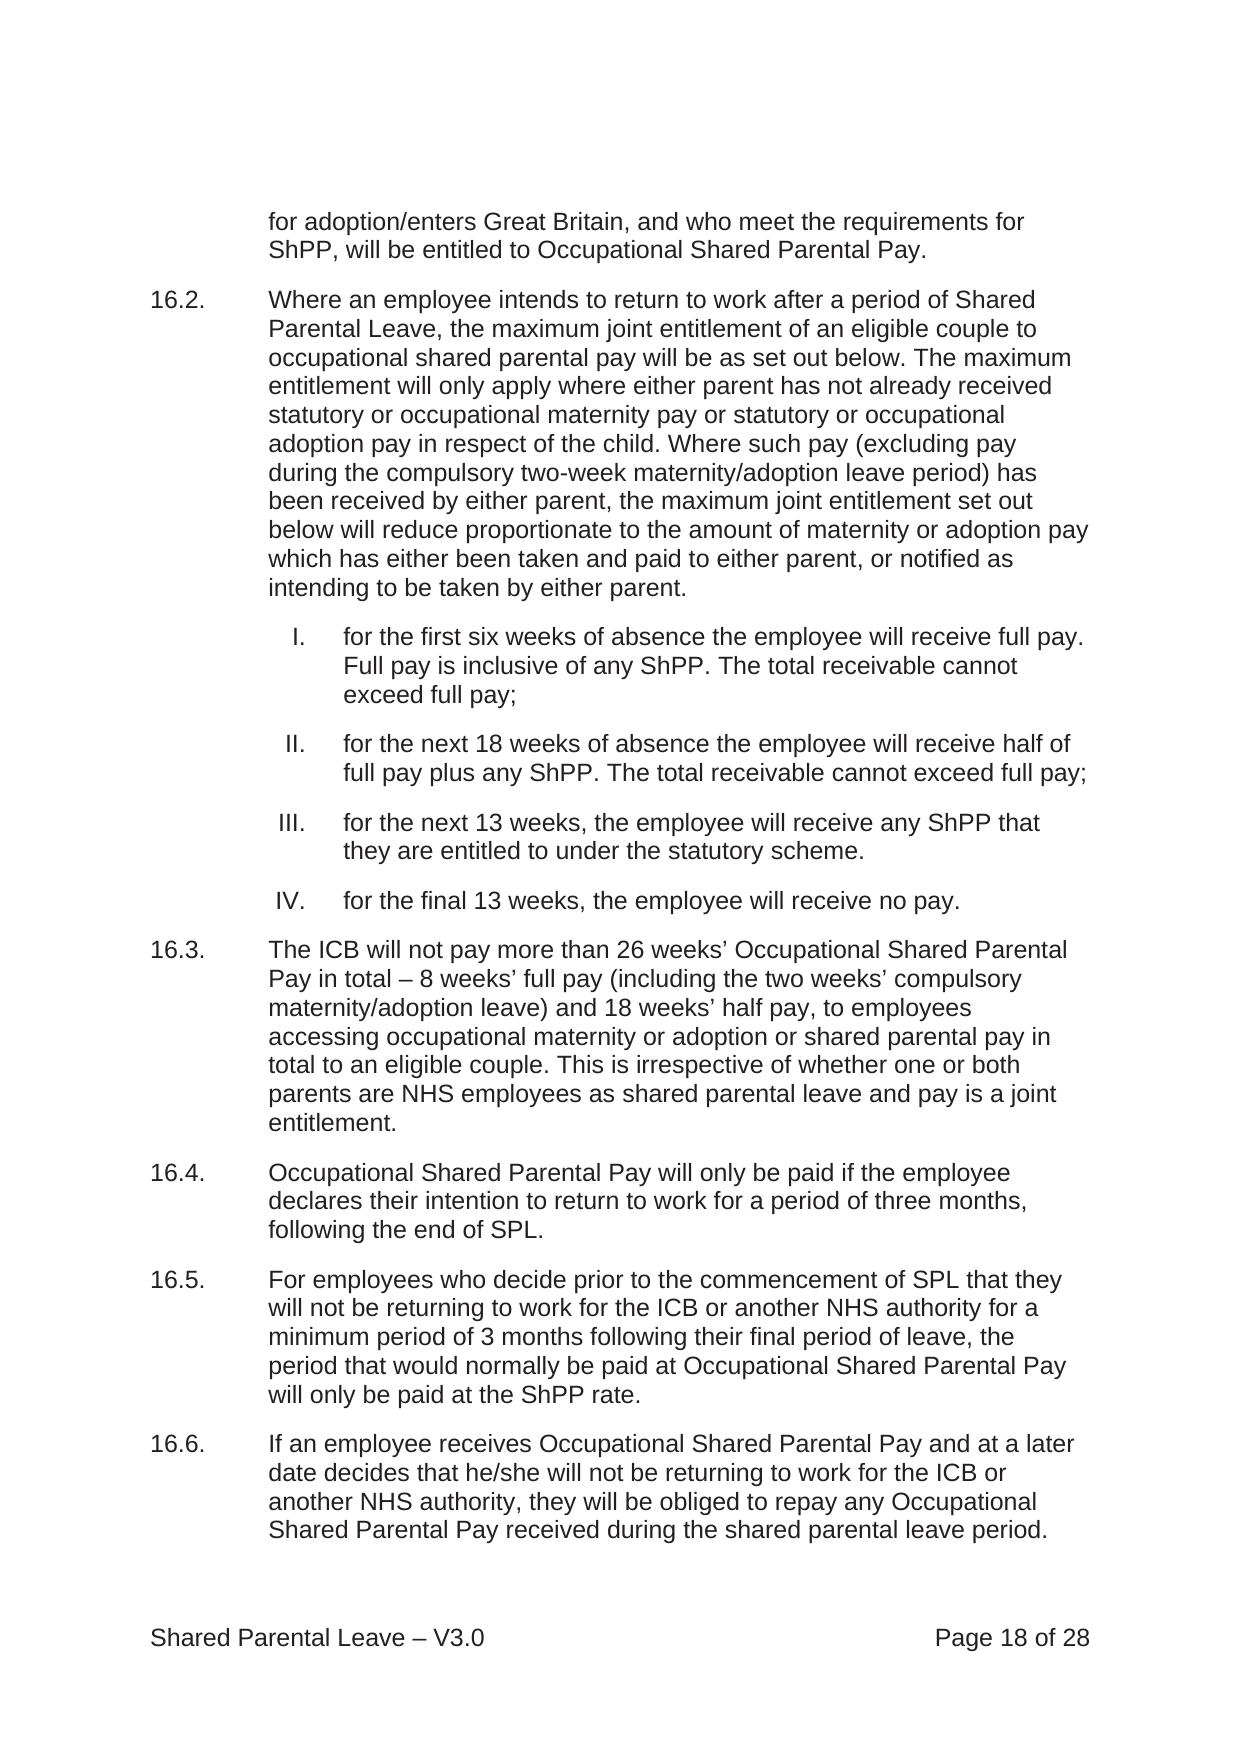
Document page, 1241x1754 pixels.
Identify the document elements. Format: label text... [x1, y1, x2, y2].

list for the next 18 weeks of absence the employee will receive half of full pay plus any ShPP. The total receivable cannot exceed full pay; [306, 729, 1090, 787]
list for the next 13 weeks, the employee will receive any ShPP that they are entitled to under the statutory scheme. [306, 808, 1090, 865]
list for the final 13 weeks, the employee will receive no pay. [306, 886, 1090, 915]
text Where an employee intends to return to work after a period of Shared Parental Leave, the maximum joint entitlement of an eligible couple to occupational shared parental pay will be as set out below. The maximum entitlement will only apply where either parent has not already received statutory or occupational maternity pay or statutory or occupational adoption pay in respect of the child. Where such pay (excluding pay during the compulsory two-week maternity/adoption leave period) has been received by either parent, the maximum joint entitlement set out below will reduce proportionate to the amount of maternity or adoption pay which has either been taken and paid to either parent, or notified as intending to be taken by either parent. [150, 285, 1090, 601]
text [150, 207, 1090, 264]
text If an employee receives Occupational Shared Parental Pay and at a later date decides that he/she will not be returning to work for the ICB or another NHS authority, they will be obliged to repay any Occupational Shared Parental Pay received during the shared parental leave period. [150, 1429, 1090, 1544]
text Occupational Shared Parental Pay will only be paid if the employee declares their intention to return to work for a period of three months, following the end of SPL. [150, 1158, 1090, 1244]
text For employees who decide prior to the commencement of SPL that they will not be returning to work for the ICB or another NHS authority for a minimum period of 3 months following their final period of leave, the period that would normally be paid at Occupational Shared Parental Pay will only be paid at the ShPP rate. [150, 1265, 1090, 1408]
text The ICB will not pay more than 26 weeks’ Occupational Shared Parental Pay in total – 8 weeks’ full pay (including the two weeks’ compulsory maternity/adoption leave) and 18 weeks’ half pay, to employees accessing occupational maternity or adoption or shared parental pay in total to an eligible couple. This is irrespective of whether one or both parents are NHS employees as shared parental leave and pay is a joint entitlement. [150, 936, 1090, 1137]
list for the first six weeks of absence the employee will receive full pay. Full pay is inclusive of any ShPP. The total receivable cannot exceed full pay; [306, 622, 1090, 708]
